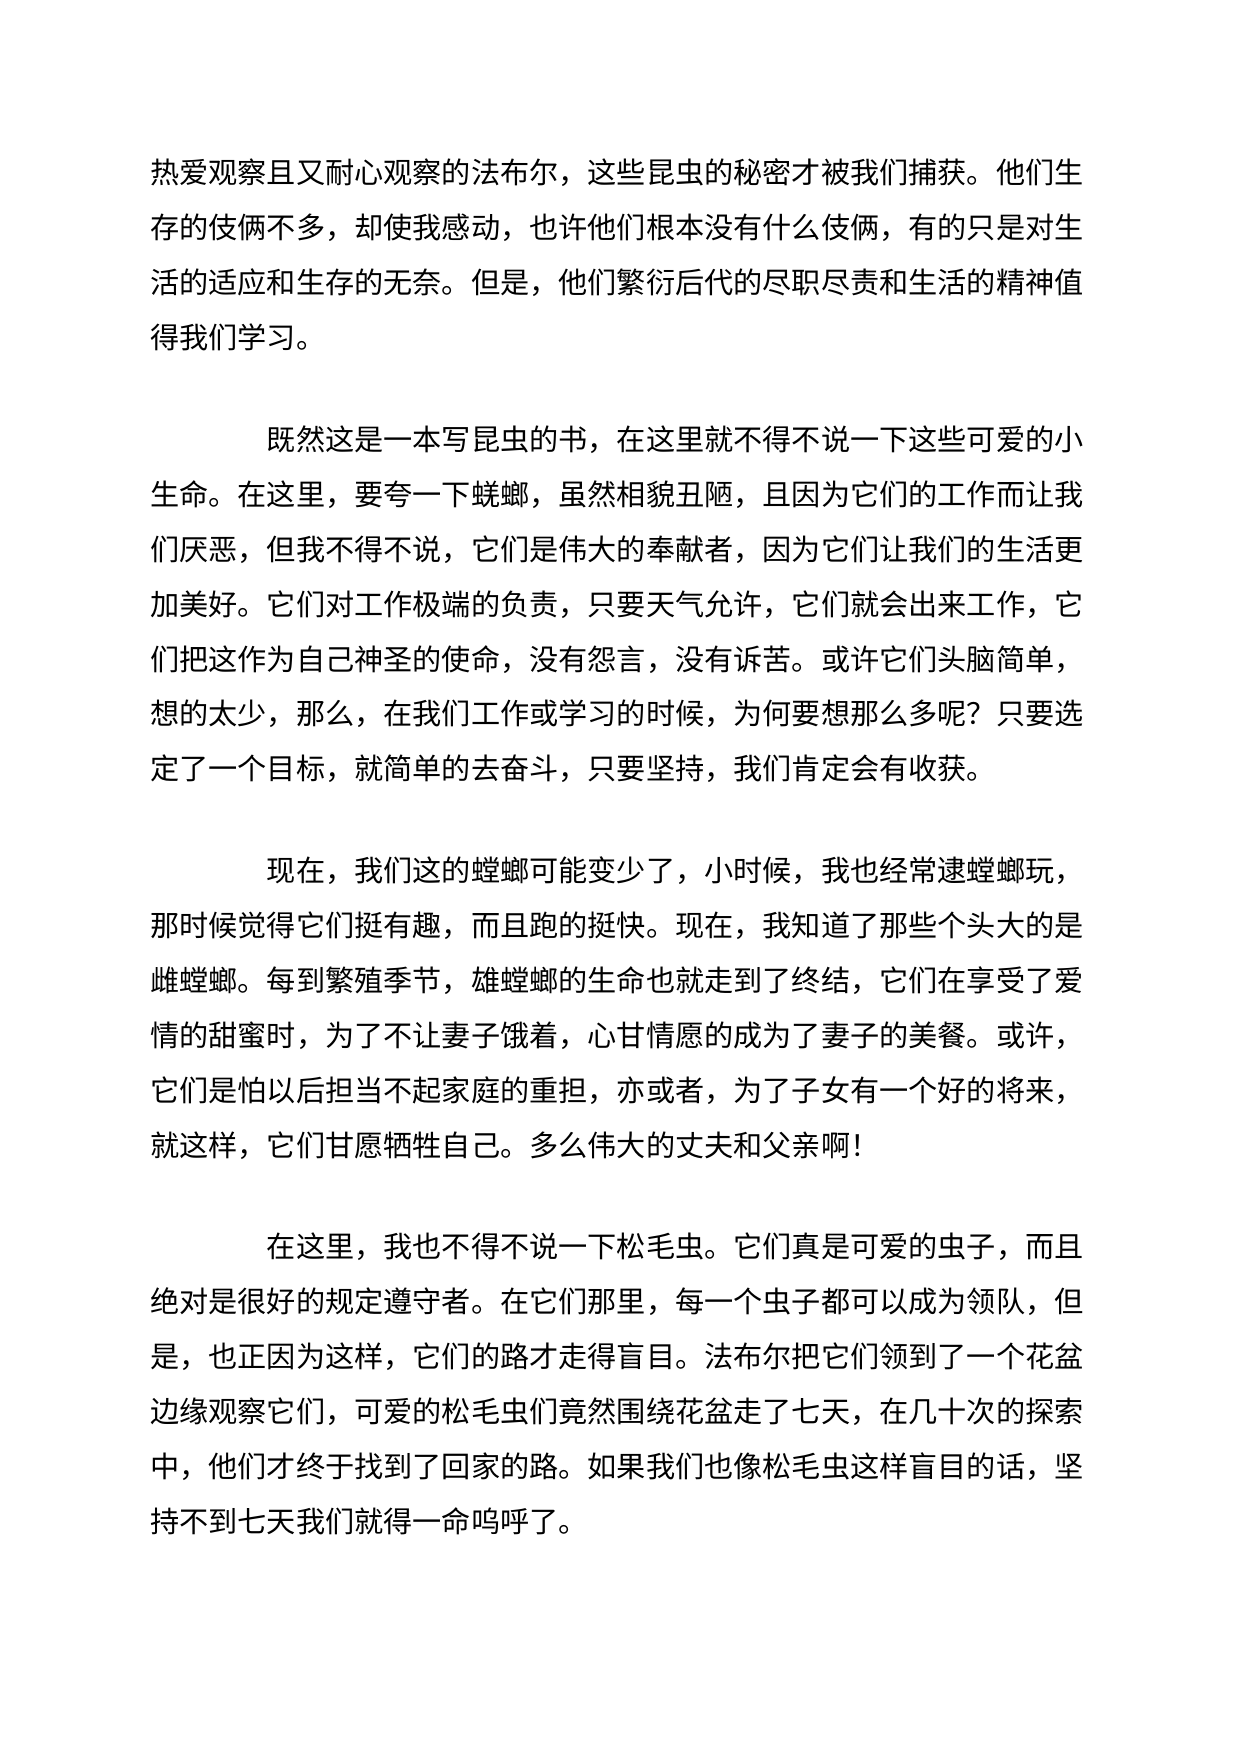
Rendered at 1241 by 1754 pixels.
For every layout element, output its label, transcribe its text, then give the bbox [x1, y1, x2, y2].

text 既然这是一本写昆虫的书，在这里就不得不说一下这些可爱的小生命。在这里，要夸一下蜣螂，虽然相貌丑陋，且因为它们的工作而让我们厌恶，但我不得不说，它们是伟大的奉献者，因为它们让我们的生活更加美好。它们对工作极端的负责，只要天气允许，它们就会出来工作，它们把这作为自己神圣的使命，没有怨言，没有诉苦。或许它们头脑简单，想的太少，那么，在我们工作或学习的时候，为何要想那么多呢？只要选定了一个目标，就简单的去奋斗，只要坚持，我们肯定会有收获。 [150, 416, 1090, 788]
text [150, 150, 1090, 357]
text 在这里，我也不得不说一下松毛虫。它们真是可爱的虫子，而且绝对是很好的规定遵守者。在它们那里，每一个虫子都可以成为领队，但是，也正因为这样，它们的路才走得盲目。法布尔把它们领到了一个花盆边缘观察它们，可爱的松毛虫们竟然围绕花盆走了七天，在几十次的探索中，他们才终于找到了回家的路。如果我们也像松毛虫这样盲目的话，坚持不到七天我们就得一命呜呼了。 [150, 1224, 1090, 1541]
text 现在，我们这的螳螂可能变少了，小时候，我也经常逮螳螂玩，那时候觉得它们挺有趣，而且跑的挺快。现在，我知道了那些个头大的是雌螳螂。每到繁殖季节，雄螳螂的生命也就走到了终结，它们在享受了爱情的甜蜜时，为了不让妻子饿着，心甘情愿的成为了妻子的美餐。或许，它们是怕以后担当不起家庭的重担，亦或者，为了子女有一个好的将来，就这样，它们甘愿牺牲自己。多么伟大的丈夫和父亲啊！ [150, 848, 1090, 1164]
